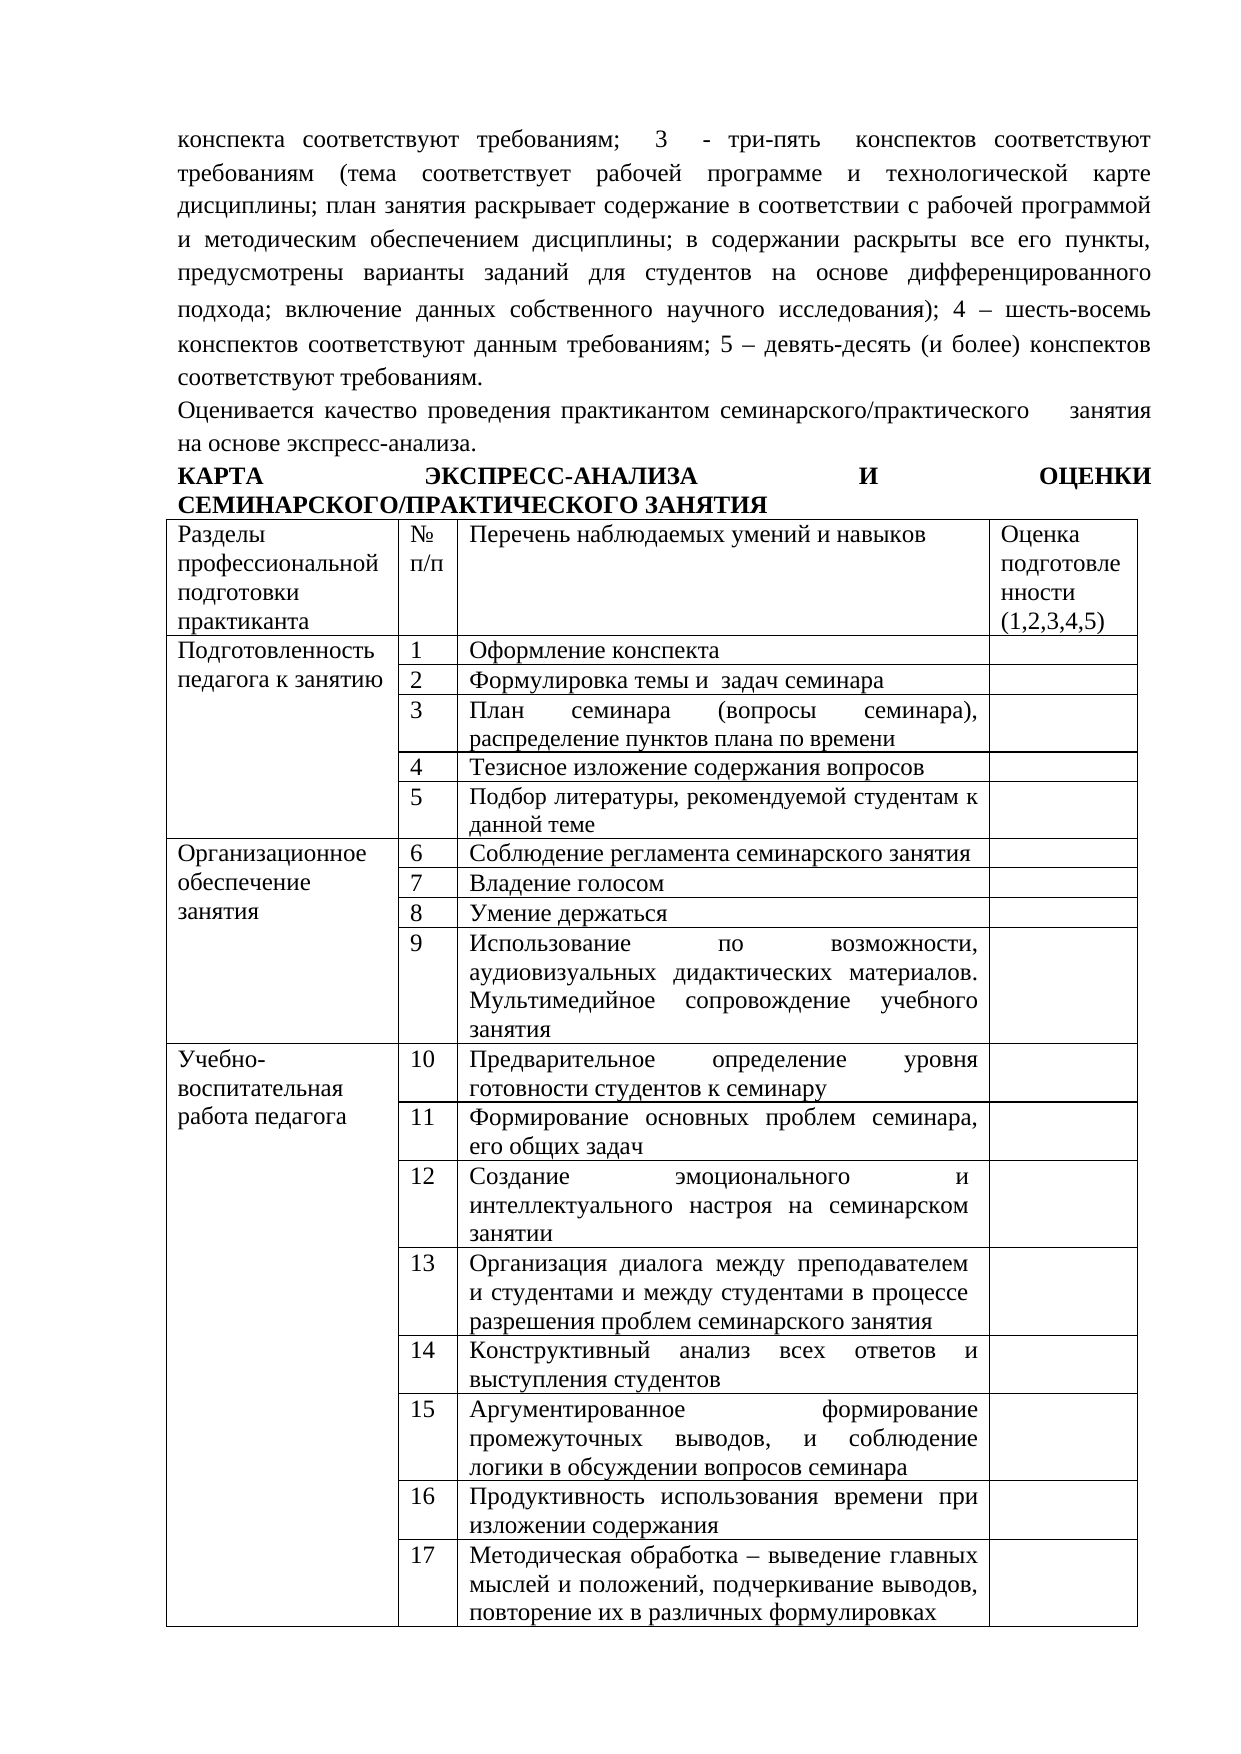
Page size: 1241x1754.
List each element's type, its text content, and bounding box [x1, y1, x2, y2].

table_cell Конструктивный анализ всех ответов и выступления студентов [458, 1336, 989, 1393]
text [177, 124, 1152, 391]
table_cell 13 [399, 1248, 457, 1334]
table_cell Использование по возможности, аудиовизуальных дидактических материалов. Мультимедийное сопровождение учебного занятия [458, 928, 989, 1043]
table_cell Методическая обработка – выведение главных мыслей и положений, подчеркивание выводов, повторение их в различных формулировках [458, 1540, 989, 1626]
table_cell 7 [399, 868, 457, 897]
table_cell Соблюдение регламента семинарского занятия [458, 839, 989, 867]
table_cell [990, 898, 1137, 927]
table_header Перечень наблюдаемых умений и навыков [458, 520, 989, 634]
table_cell 16 [399, 1481, 457, 1539]
table_cell 4 [399, 753, 457, 781]
table_cell Владение голосом [458, 868, 989, 897]
table_cell 14 [399, 1336, 457, 1393]
table_cell 12 [399, 1161, 457, 1247]
table_cell [990, 695, 1137, 751]
table_header № п/п [399, 520, 457, 634]
table_cell [990, 1481, 1137, 1539]
table_cell Аргументированное формирование промежуточных выводов, и соблюдение логики в обсуждении вопросов семинара [458, 1394, 989, 1480]
table_cell [990, 665, 1137, 694]
table_cell 5 [399, 782, 457, 837]
table_cell [990, 1161, 1137, 1247]
table_cell [990, 1336, 1137, 1393]
table_cell План семинара (вопросы семинара), распределение пунктов плана по времени [458, 695, 989, 751]
table_cell [990, 839, 1137, 867]
table_cell Оформление конспекта [458, 636, 989, 664]
table_cell Тезисное изложение содержания вопросов [458, 753, 989, 781]
table_cell Умение держаться [458, 898, 989, 927]
table_cell [990, 753, 1137, 781]
table_cell Создание эмоционального и интеллектуального настроя на семинарском занятии [458, 1161, 989, 1247]
table_cell Продуктивность использования времени при изложении содержания [458, 1481, 989, 1539]
table_cell 11 [399, 1103, 457, 1160]
table_cell [990, 1540, 1137, 1626]
table_cell Организационное обеспечение занятия [167, 839, 398, 1043]
table_cell 15 [399, 1394, 457, 1480]
table_cell 1 [399, 636, 457, 664]
table_cell 17 [399, 1540, 457, 1626]
table_cell 3 [399, 695, 457, 751]
table_cell [990, 868, 1137, 897]
table_cell Учебно-воспитательная работа педагога [167, 1044, 398, 1626]
text КАРТА ЭКСПРЕСС-АНАЛИЗА И ОЦЕНКИ СЕМИНАРСКОГО/ПРАКТИЧЕСКОГО ЗАНЯТИЯ [177, 461, 1152, 518]
table_cell 6 [399, 839, 457, 867]
table_cell [990, 782, 1137, 837]
table_cell 2 [399, 665, 457, 694]
text Оценивается качество проведения практикантом семинарского/практического занятия на основе экспресс-анализа. [177, 395, 1152, 457]
table_cell Подготовленность педагога к занятию [167, 636, 398, 837]
table_cell 9 [399, 928, 457, 1043]
table_cell [990, 928, 1137, 1043]
table_cell [990, 1103, 1137, 1160]
table_cell [990, 636, 1137, 664]
table_cell [990, 1394, 1137, 1480]
table_cell Организация диалога между преподавателем и студентами и между студентами в процессе разрешения проблем семинарского занятия [458, 1248, 989, 1334]
table_cell Подбор литературы, рекомендуемой студентам к данной теме [458, 782, 989, 837]
table_cell 10 [399, 1044, 457, 1101]
table_cell 8 [399, 898, 457, 927]
table_cell [990, 1248, 1137, 1334]
table_header Разделы профессиональной подготовки практиканта [167, 520, 398, 634]
table_cell [990, 1044, 1137, 1101]
table_cell Формирование основных проблем семинара, его общих задач [458, 1103, 989, 1160]
table_cell Формулировка темы и задач семинара [458, 665, 989, 694]
table_cell Предварительное определение уровня готовности студентов к семинару [458, 1044, 989, 1101]
table_header Оценка подготовленности (1,2,3,4,5) [990, 520, 1137, 634]
